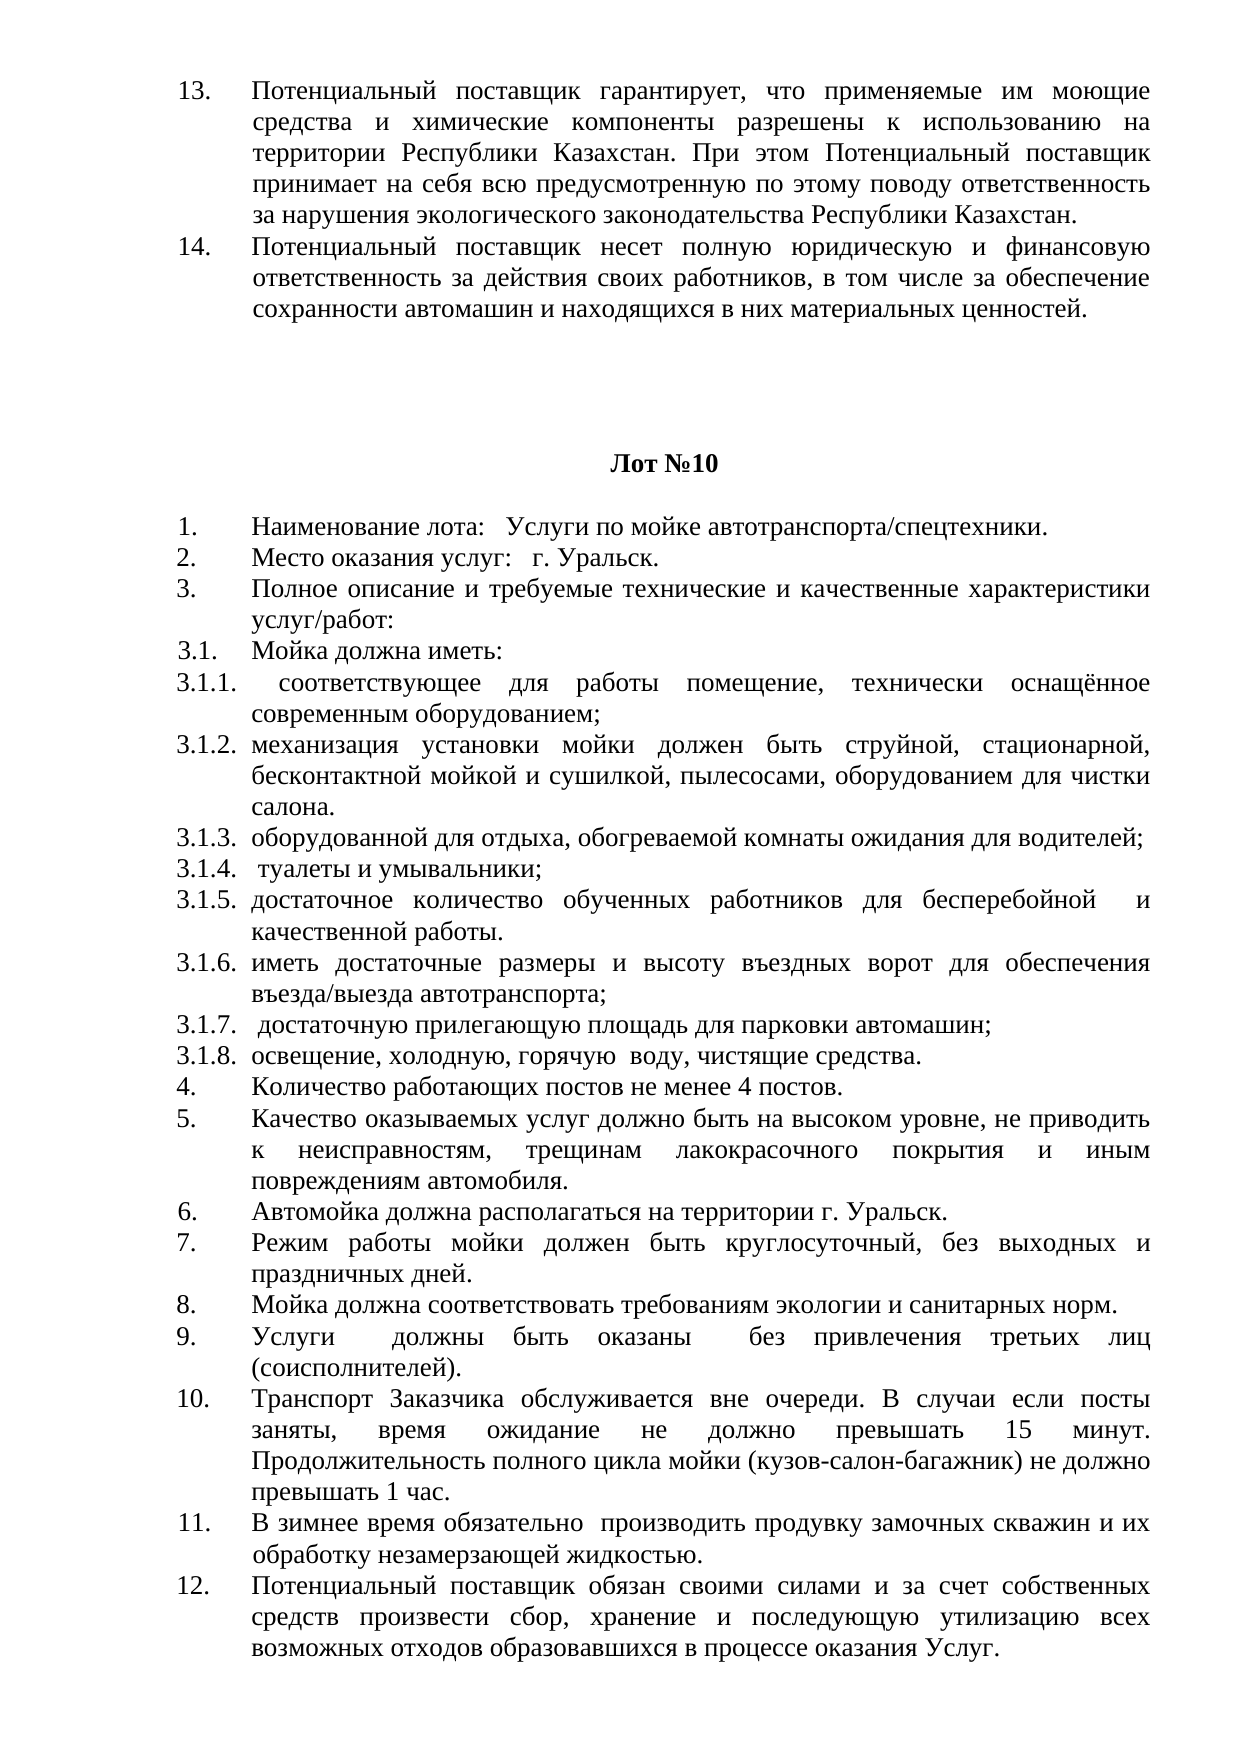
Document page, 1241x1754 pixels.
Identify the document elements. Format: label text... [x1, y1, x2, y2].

list Транспорт Заказчика обслуживается вне очереди. В случаи если посты заняты, время ожидание не должно превышать 15 минут. Продолжительность полного цикла мойки (кузов-салон-багажник) не должно превышать 1 час. [176, 1382, 1152, 1507]
list туалеты и умывальники; [176, 852, 1152, 884]
list оборудованной для отдыха, обогреваемой комнаты ожидания для водителей; [176, 821, 1152, 852]
list Мойка должна соответствовать требованиям экологии и санитарных норм. [176, 1288, 1152, 1320]
list иметь достаточные размеры и высоту въездных ворот для обеспечения въезда/выезда автотранспорта; [176, 946, 1152, 1008]
list Полное описание и требуемые технические и качественные характеристики услуг/работ: [176, 572, 1152, 634]
list достаточное количество обученных работников для бесперебойной и качественной работы. [176, 884, 1152, 946]
list достаточную прилегающую площадь для парковки автомашин; [176, 1008, 1152, 1039]
list Услуги должны быть оказаны без привлечения третьих лиц (соисполнителей). [176, 1320, 1152, 1382]
list механизация установки мойки должен быть струйной, стационарной, бесконтактной мойкой и сушилкой, пылесосами, оборудованием для чистки салона. [176, 728, 1152, 821]
list освещение, холодную, горячую воду, чистящие средства. [176, 1039, 1152, 1071]
list Наименование лота: Услуги по мойке автотранспорта/спецтехники. [177, 510, 1152, 541]
list Место оказания услуг: г. Уральск. [176, 541, 1152, 572]
list Потенциальный поставщик обязан своими силами и за счет собственных средств произвести сбор, хранение и последующую утилизацию всех возможных отходов образовавшихся в процессе оказания Услуг. [176, 1569, 1152, 1662]
list Потенциальный поставщик гарантирует, что применяемые им моющие средства и химические компоненты разрешены к использованию на территории Республики Казахстан. При этом Потенциальный поставщик принимает на себя всю предусмотренную по этому поводу ответственность за нарушения экологического законодательства Республики Казахстан. [177, 74, 1152, 229]
text Лот №10 [177, 448, 1152, 479]
list соответствующее для работы помещение, технически оснащённое современным оборудованием; [176, 666, 1152, 728]
list Качество оказываемых услуг должно быть на высоком уровне, не приводить к неисправностям, трещинам лакокрасочного покрытия и иным повреждениям автомобиля. [176, 1102, 1152, 1195]
list Количество работающих постов не менее 4 постов. [176, 1071, 1152, 1102]
list Режим работы мойки должен быть круглосуточный, без выходных и праздничных дней. [176, 1226, 1152, 1288]
list Мойка должна иметь: [177, 634, 1152, 666]
list Потенциальный поставщик несет полную юридическую и финансовую ответственность за действия своих работников, в том числе за обеспечение сохранности автомашин и находящихся в них материальных ценностей. [177, 229, 1152, 323]
list Автомойка должна располагаться на территории г. Уральск. [177, 1195, 1152, 1226]
list В зимнее время обязательно производить продувку замочных скважин и их обработку незамерзающей жидкостью. [177, 1507, 1152, 1569]
